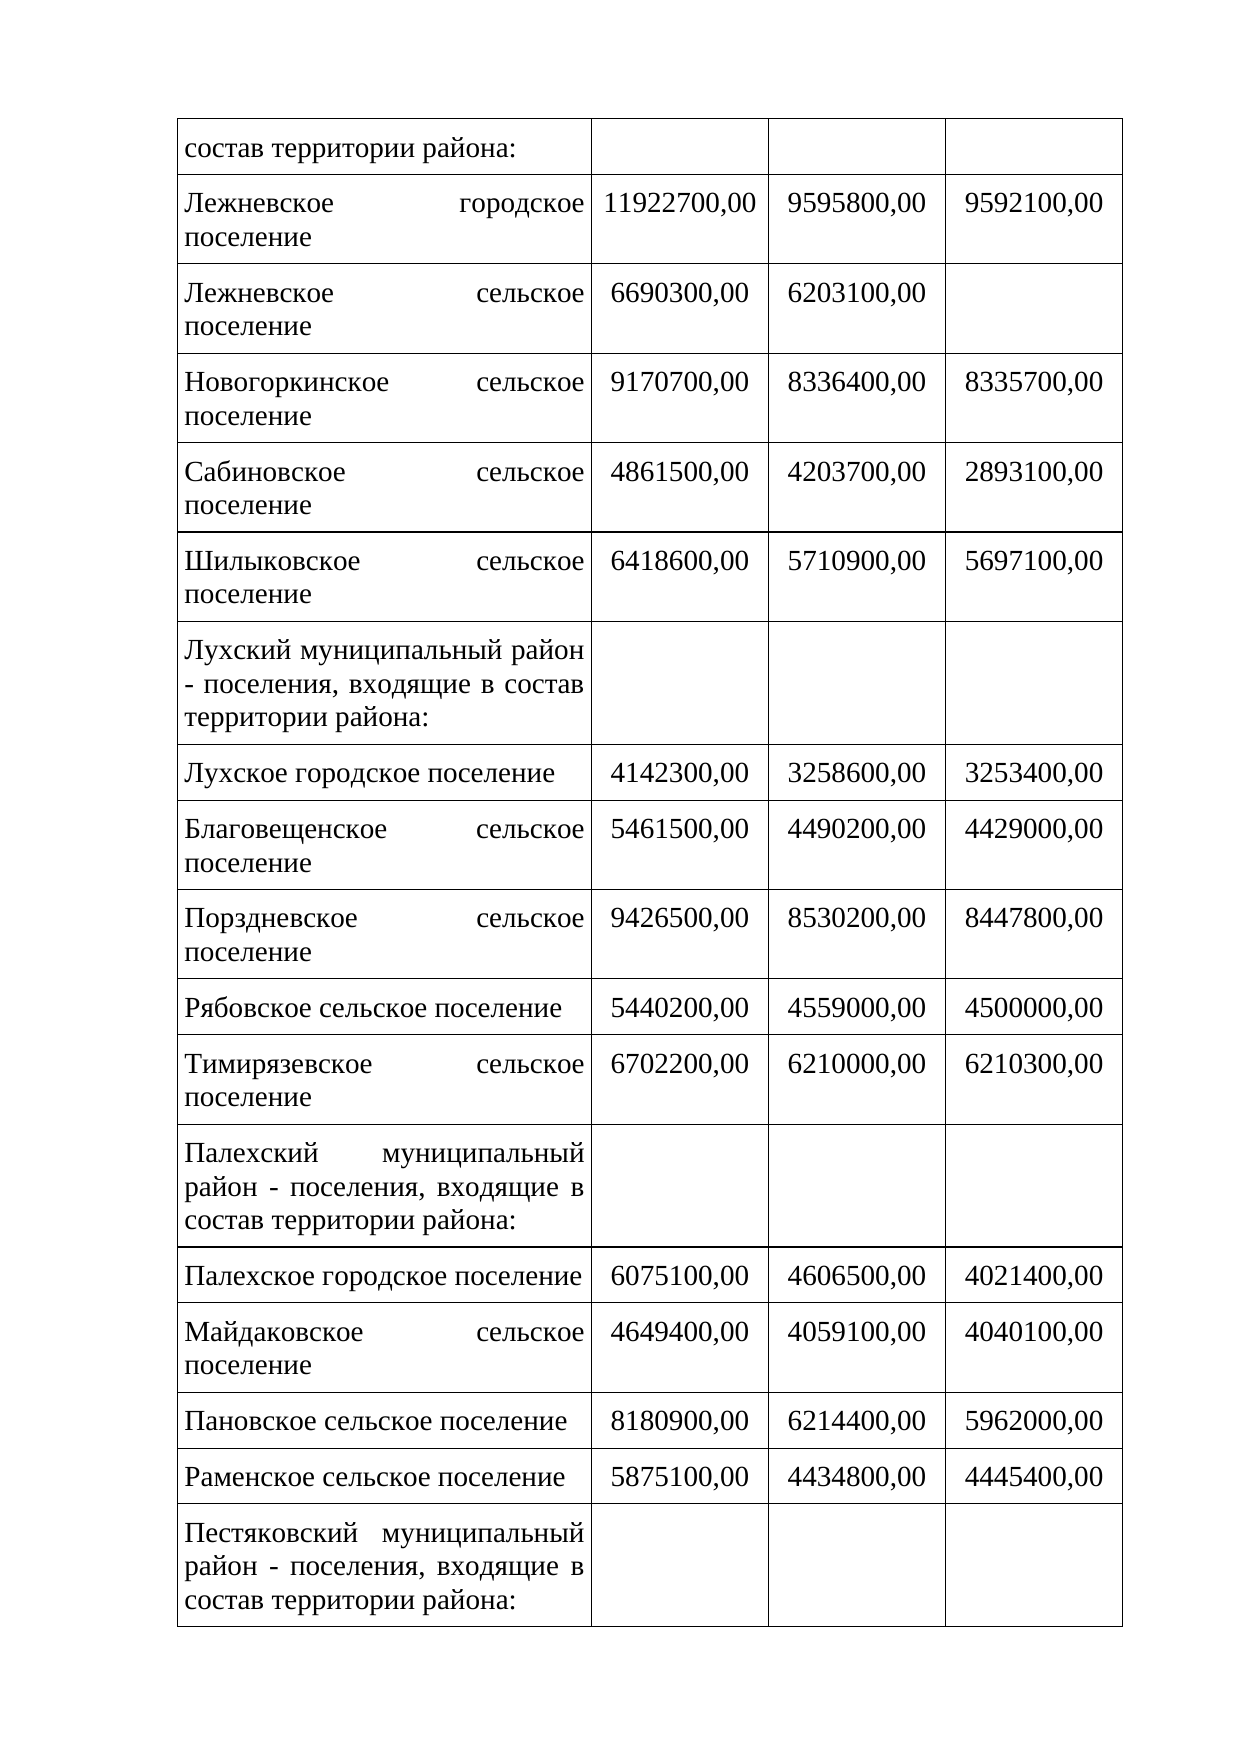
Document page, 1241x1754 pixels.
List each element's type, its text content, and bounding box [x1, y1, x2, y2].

table_cell 6203100,00 [769, 264, 945, 353]
table_cell 4490200,00 [769, 801, 945, 889]
table_cell [946, 622, 1122, 744]
table_cell 4203700,00 [769, 443, 945, 531]
table_cell 8447800,00 [946, 890, 1122, 978]
table_cell 4861500,00 [592, 443, 768, 531]
table_cell 9592100,00 [946, 175, 1122, 263]
table_cell 4429000,00 [946, 801, 1122, 889]
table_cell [178, 119, 591, 174]
table_cell Майдаковское сельское поселение [178, 1303, 591, 1392]
table_cell 5875100,00 [592, 1449, 768, 1503]
table_cell 11922700,00 [592, 175, 768, 263]
table_cell 9170700,00 [592, 354, 768, 442]
table_cell 8180900,00 [592, 1393, 768, 1447]
table_cell 4606500,00 [769, 1248, 945, 1302]
table_cell Новогоркинское сельское поселение [178, 354, 591, 442]
table_cell 5461500,00 [592, 801, 768, 889]
table_cell 4142300,00 [592, 745, 768, 799]
table_cell Лухское городское поселение [178, 745, 591, 799]
table_cell 4500000,00 [946, 979, 1122, 1034]
table_cell [592, 119, 768, 174]
table_cell 4021400,00 [946, 1248, 1122, 1302]
table_cell 5697100,00 [946, 533, 1122, 621]
table_cell Благовещенское сельское поселение [178, 801, 591, 889]
table_cell 9595800,00 [769, 175, 945, 263]
table_cell [946, 1504, 1122, 1626]
table_cell 5440200,00 [592, 979, 768, 1034]
table_cell 2893100,00 [946, 443, 1122, 531]
table_cell 6690300,00 [592, 264, 768, 353]
table_cell [769, 1504, 945, 1626]
table_cell 4445400,00 [946, 1449, 1122, 1503]
table_cell 3253400,00 [946, 745, 1122, 799]
table_cell Тимирязевское сельское поселение [178, 1035, 591, 1123]
table_cell 3258600,00 [769, 745, 945, 799]
table_cell Сабиновское сельское поселение [178, 443, 591, 531]
table_cell 6210300,00 [946, 1035, 1122, 1123]
table_cell [769, 1125, 945, 1246]
table_cell [592, 1504, 768, 1626]
table_cell Палехское городское поселение [178, 1248, 591, 1302]
table_cell 4559000,00 [769, 979, 945, 1034]
table_cell 4434800,00 [769, 1449, 945, 1503]
table_cell 6214400,00 [769, 1393, 945, 1447]
table_cell Лежневское городское поселение [178, 175, 591, 263]
table_cell Раменское сельское поселение [178, 1449, 591, 1503]
table_cell Рябовское сельское поселение [178, 979, 591, 1034]
table_cell Лежневское сельское поселение [178, 264, 591, 353]
table_cell 8336400,00 [769, 354, 945, 442]
table_cell 8530200,00 [769, 890, 945, 978]
table_cell 4059100,00 [769, 1303, 945, 1392]
table_cell 6418600,00 [592, 533, 768, 621]
table_cell Пестяковский муниципальный район - поселения, входящие в состав территории района: [178, 1504, 591, 1626]
table_cell Палехский муниципальный район - поселения, входящие в состав территории района: [178, 1125, 591, 1246]
table_cell [769, 119, 945, 174]
table_cell [946, 119, 1122, 174]
table_cell 9426500,00 [592, 890, 768, 978]
table_cell 6702200,00 [592, 1035, 768, 1123]
table_cell 4040100,00 [946, 1303, 1122, 1392]
table_cell Пановское сельское поселение [178, 1393, 591, 1447]
table_cell 5962000,00 [946, 1393, 1122, 1447]
table_cell [946, 1125, 1122, 1246]
table_cell Шилыковское сельское поселение [178, 533, 591, 621]
table_cell Лухский муниципальный район - поселения, входящие в состав территории района: [178, 622, 591, 744]
table_cell Порздневское сельское поселение [178, 890, 591, 978]
table_cell [946, 264, 1122, 353]
table_cell [592, 622, 768, 744]
table_cell 8335700,00 [946, 354, 1122, 442]
table_cell [592, 1125, 768, 1246]
table_cell 5710900,00 [769, 533, 945, 621]
table_cell 4649400,00 [592, 1303, 768, 1392]
table_cell [769, 622, 945, 744]
table_cell 6075100,00 [592, 1248, 768, 1302]
table_cell 6210000,00 [769, 1035, 945, 1123]
